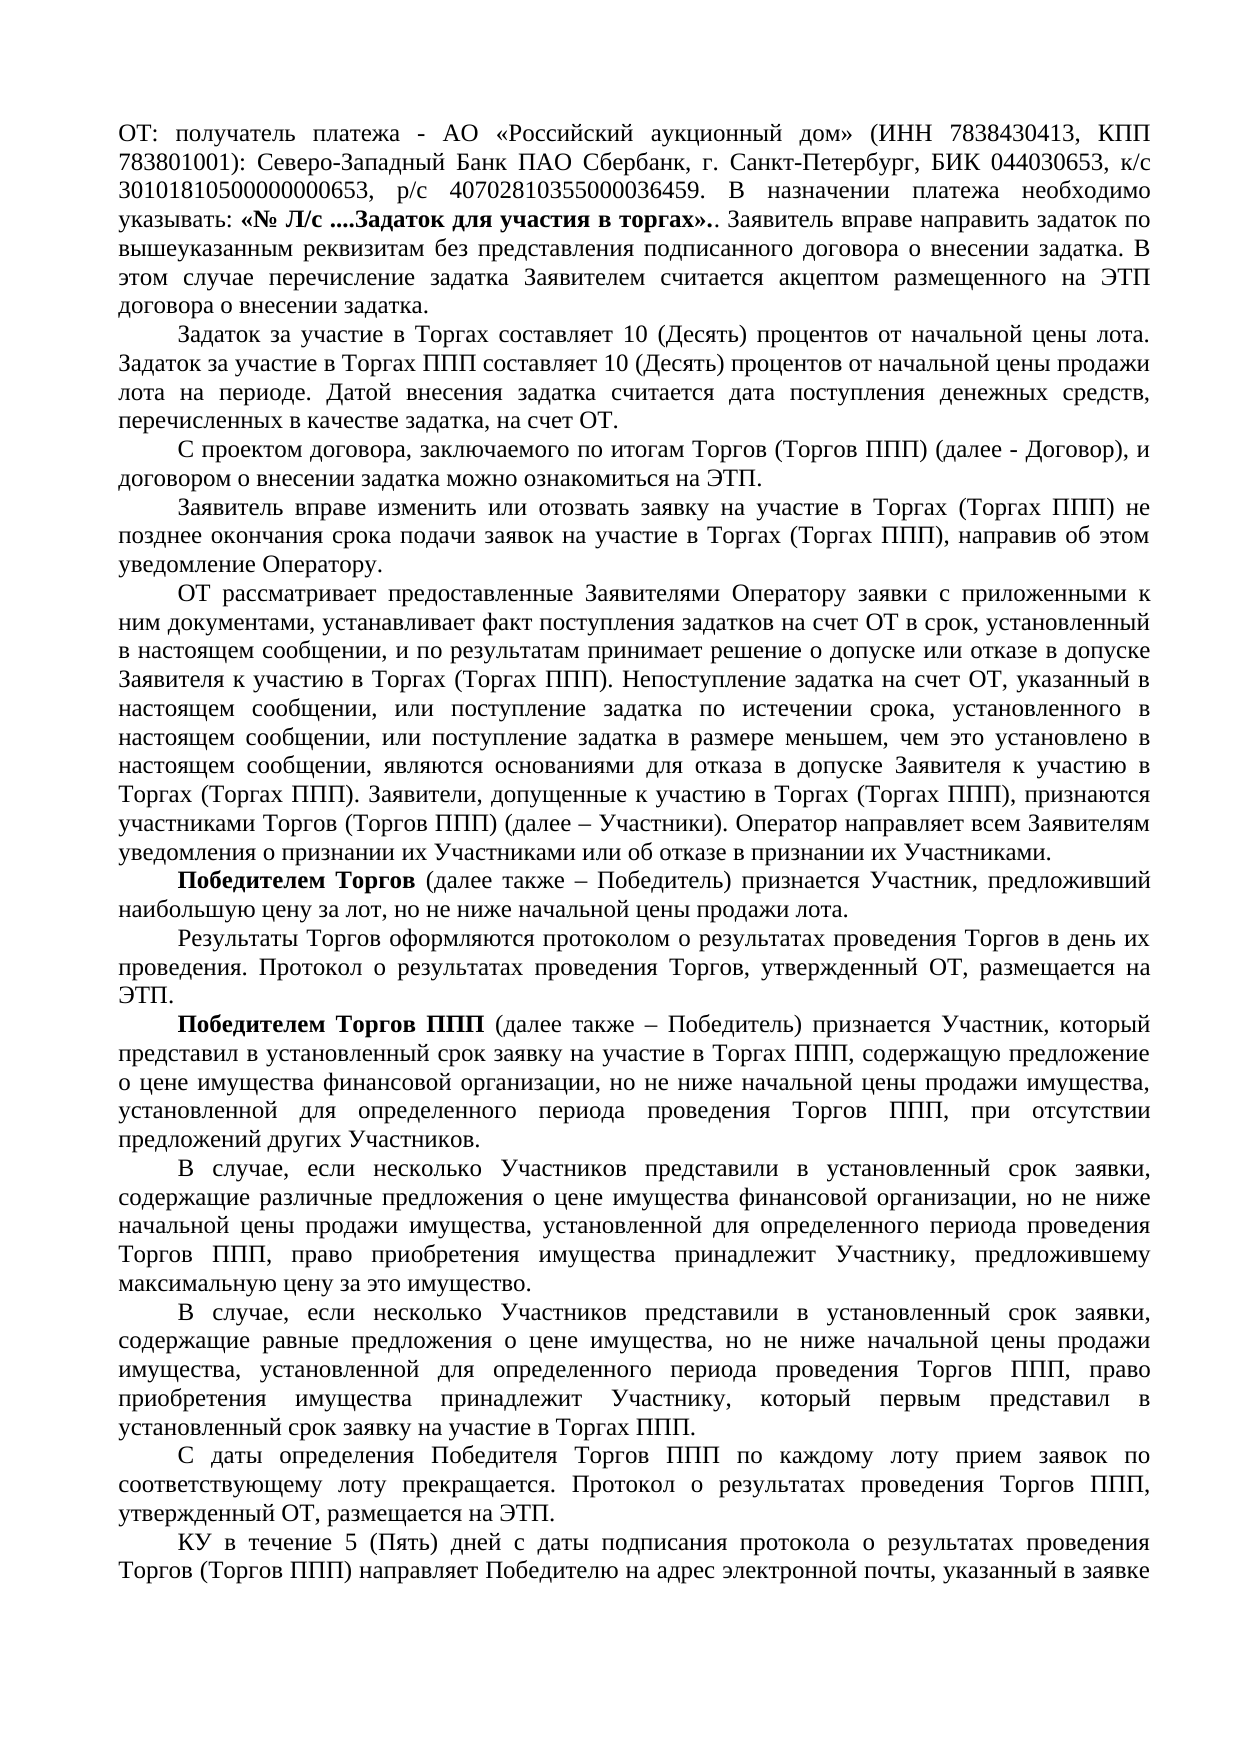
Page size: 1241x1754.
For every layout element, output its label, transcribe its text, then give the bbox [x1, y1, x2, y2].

text Результаты Торгов оформляются протоколом о результатах проведения Торгов в день их проведения. Протокол о результатах проведения Торгов, утвержденный ОТ, размещается на ЭТП. [118, 923, 1151, 1009]
text Заявитель вправе изменить или отозвать заявку на участие в Торгах (Торгах ППП) не позднее окончания срока подачи заявок на участие в Торгах (Торгах ППП), направив об этом уведомление Оператору. [118, 492, 1151, 578]
text ОТ рассматривает предоставленные Заявителями Оператору заявки с приложенными к ним документами, устанавливает факт поступления задатков на счет ОТ в срок, установленный в настоящем сообщении, и по результатам принимает решение о допуске или отказе в допуске Заявителя к участию в Торгах (Торгах ППП). Непоступление задатка на счет ОТ, указанный в настоящем сообщении, или поступление задатка по истечении срока, установленного в настоящем сообщении, или поступление задатка в размере меньшем, чем это установлено в настоящем сообщении, являются основаниями для отказа в допуске Заявителя к участию в Торгах (Торгах ППП). Заявители, допущенные к участию в Торгах (Торгах ППП), признаются участниками Торгов (Торгов ППП) (далее – Участники). Оператор направляет всем Заявителям уведомления о признании их Участниками или об отказе в признании их Участниками. [118, 578, 1151, 866]
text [118, 118, 1151, 319]
text Задаток за участие в Торгах составляет 10 (Десять) процентов от начальной цены лота. Задаток за участие в Торгах ППП составляет 10 (Десять) процентов от начальной цены продажи лота на периоде. Датой внесения задатка считается дата поступления денежных средств, перечисленных в качестве задатка, на счет ОТ. [118, 319, 1151, 434]
text В случае, если несколько Участников представили в установленный срок заявки, содержащие различные предложения о цене имущества финансовой организации, но не ниже начальной цены продажи имущества, установленной для определенного периода проведения Торгов ППП, право приобретения имущества принадлежит Участнику, предложившему максимальную цену за это имущество. [118, 1153, 1151, 1297]
text С даты определения Победителя Торгов ППП по каждому лоту прием заявок по соответствующему лоту прекращается. Протокол о результатах проведения Торгов ППП, утвержденный ОТ, размещается на ЭТП. [118, 1441, 1151, 1527]
text Победителем Торгов ППП (далее также – Победитель) признается Участник, который представил в установленный срок заявку на участие в Торгах ППП, содержащую предложение о цене имущества финансовой организации, но не ниже начальной цены продажи имущества, установленной для определенного периода проведения Торгов ППП, при отсутствии предложений других Участников. [118, 1009, 1151, 1153]
text В случае, если несколько Участников представили в установленный срок заявки, содержащие равные предложения о цене имущества, но не ниже начальной цены продажи имущества, установленной для определенного периода проведения Торгов ППП, право приобретения имущества принадлежит Участнику, который первым представил в установленный срок заявку на участие в Торгах ППП. [118, 1297, 1151, 1441]
text Победителем Торгов (далее также – Победитель) признается Участник, предложивший наибольшую цену за лот, но не ниже начальной цены продажи лота. [118, 866, 1151, 923]
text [118, 1527, 1151, 1584]
text С проектом договора, заключаемого по итогам Торгов (Торгов ППП) (далее - Договор), и договором о внесении задатка можно ознакомиться на ЭТП. [118, 434, 1151, 492]
